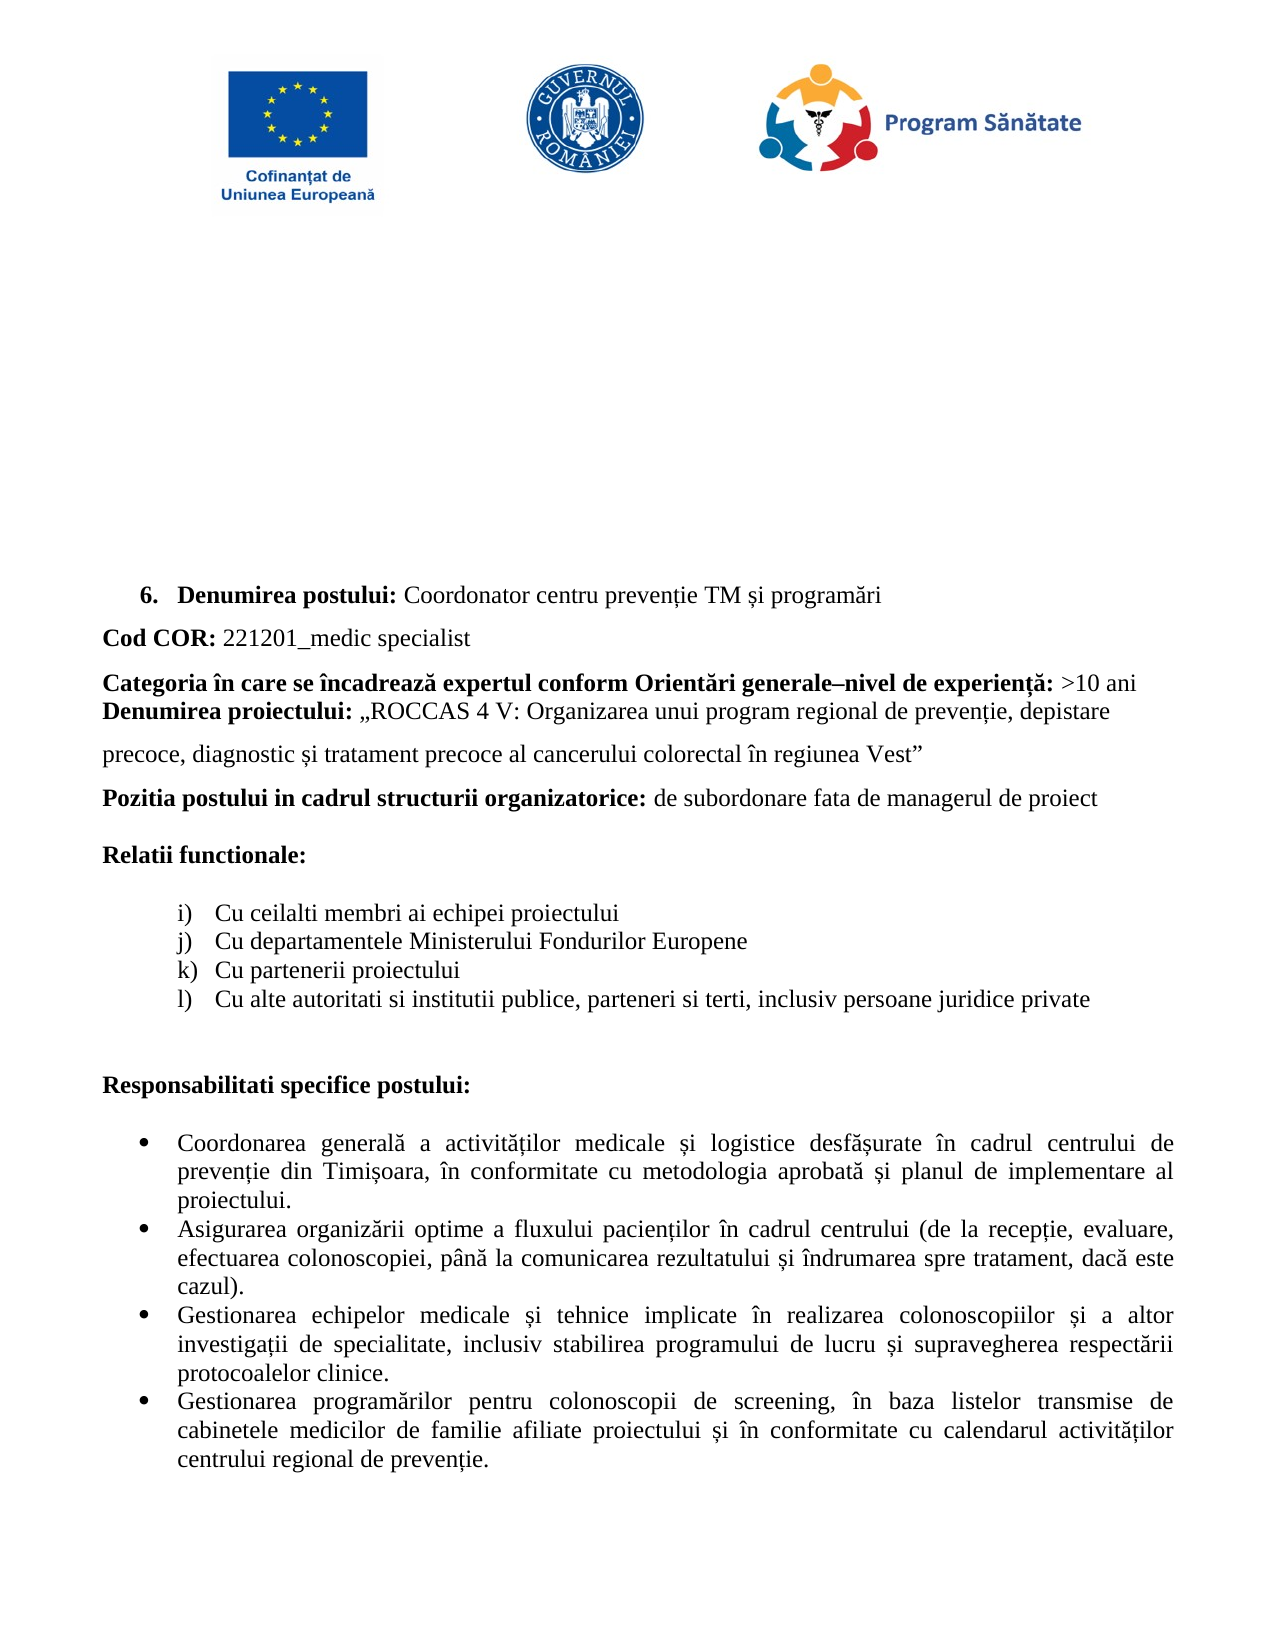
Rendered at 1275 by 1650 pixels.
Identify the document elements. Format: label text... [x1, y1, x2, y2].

list Cu partenerii proiectului [177, 955, 1175, 984]
list Asigurarea organizării optime a fluxului pacienților în cadrul centrului (de la recepție, evaluare, efectuarea colonoscopiei, până la comunicarea rezultatului și îndrumarea spre tratament, dacă este cazul). [139, 1214, 1175, 1300]
text Pozitia postului in cadrul structurii organizatorice: de subordonare fata de managerul de proiect [102, 783, 1175, 811]
list Coordonarea generală a activităților medicale și logistice desfășurate în cadrul centrului de prevenție din Timișoara, în conformitate cu metodologia aprobată și planul de implementare al proiectului. [139, 1128, 1175, 1214]
text Relatii functionale: [102, 840, 1175, 869]
text Categoria în care se încadrează expertul conform Orientări generale–nivel de experiență: >10 ani [102, 668, 1175, 696]
picture [102, 41, 1169, 217]
text Cod COR: 221201_medic specialist [102, 623, 1175, 652]
list Denumirea postului: Coordonator centru prevenție TM și programări [139, 580, 1175, 609]
list Cu alte autoritati si institutii publice, parteneri si terti, inclusiv persoane juridice private [177, 984, 1175, 1013]
list Cu departamentele Ministerului Fondurilor Europene [177, 926, 1175, 955]
text Denumirea proiectului: „ROCCAS 4 V: Organizarea unui program regional de prevenție, depistare precoce, diagnostic și tratament precoce al cancerului colorectal în regiunea Vest” [102, 696, 1175, 768]
list Gestionarea programărilor pentru colonoscopii de screening, în baza listelor transmise de cabinetele medicilor de familie afiliate proiectului și în conformitate cu calendarul activităților centrului regional de prevenție. [139, 1386, 1175, 1473]
list Cu ceilalti membri ai echipei proiectului [177, 898, 1175, 926]
text Responsabilitati specifice postului: [102, 1070, 1175, 1099]
list Gestionarea echipelor medicale și tehnice implicate în realizarea colonoscopiilor și a altor investigații de specialitate, inclusiv stabilirea programului de lucru și supravegherea respectării protocoalelor clinice. [139, 1300, 1175, 1386]
